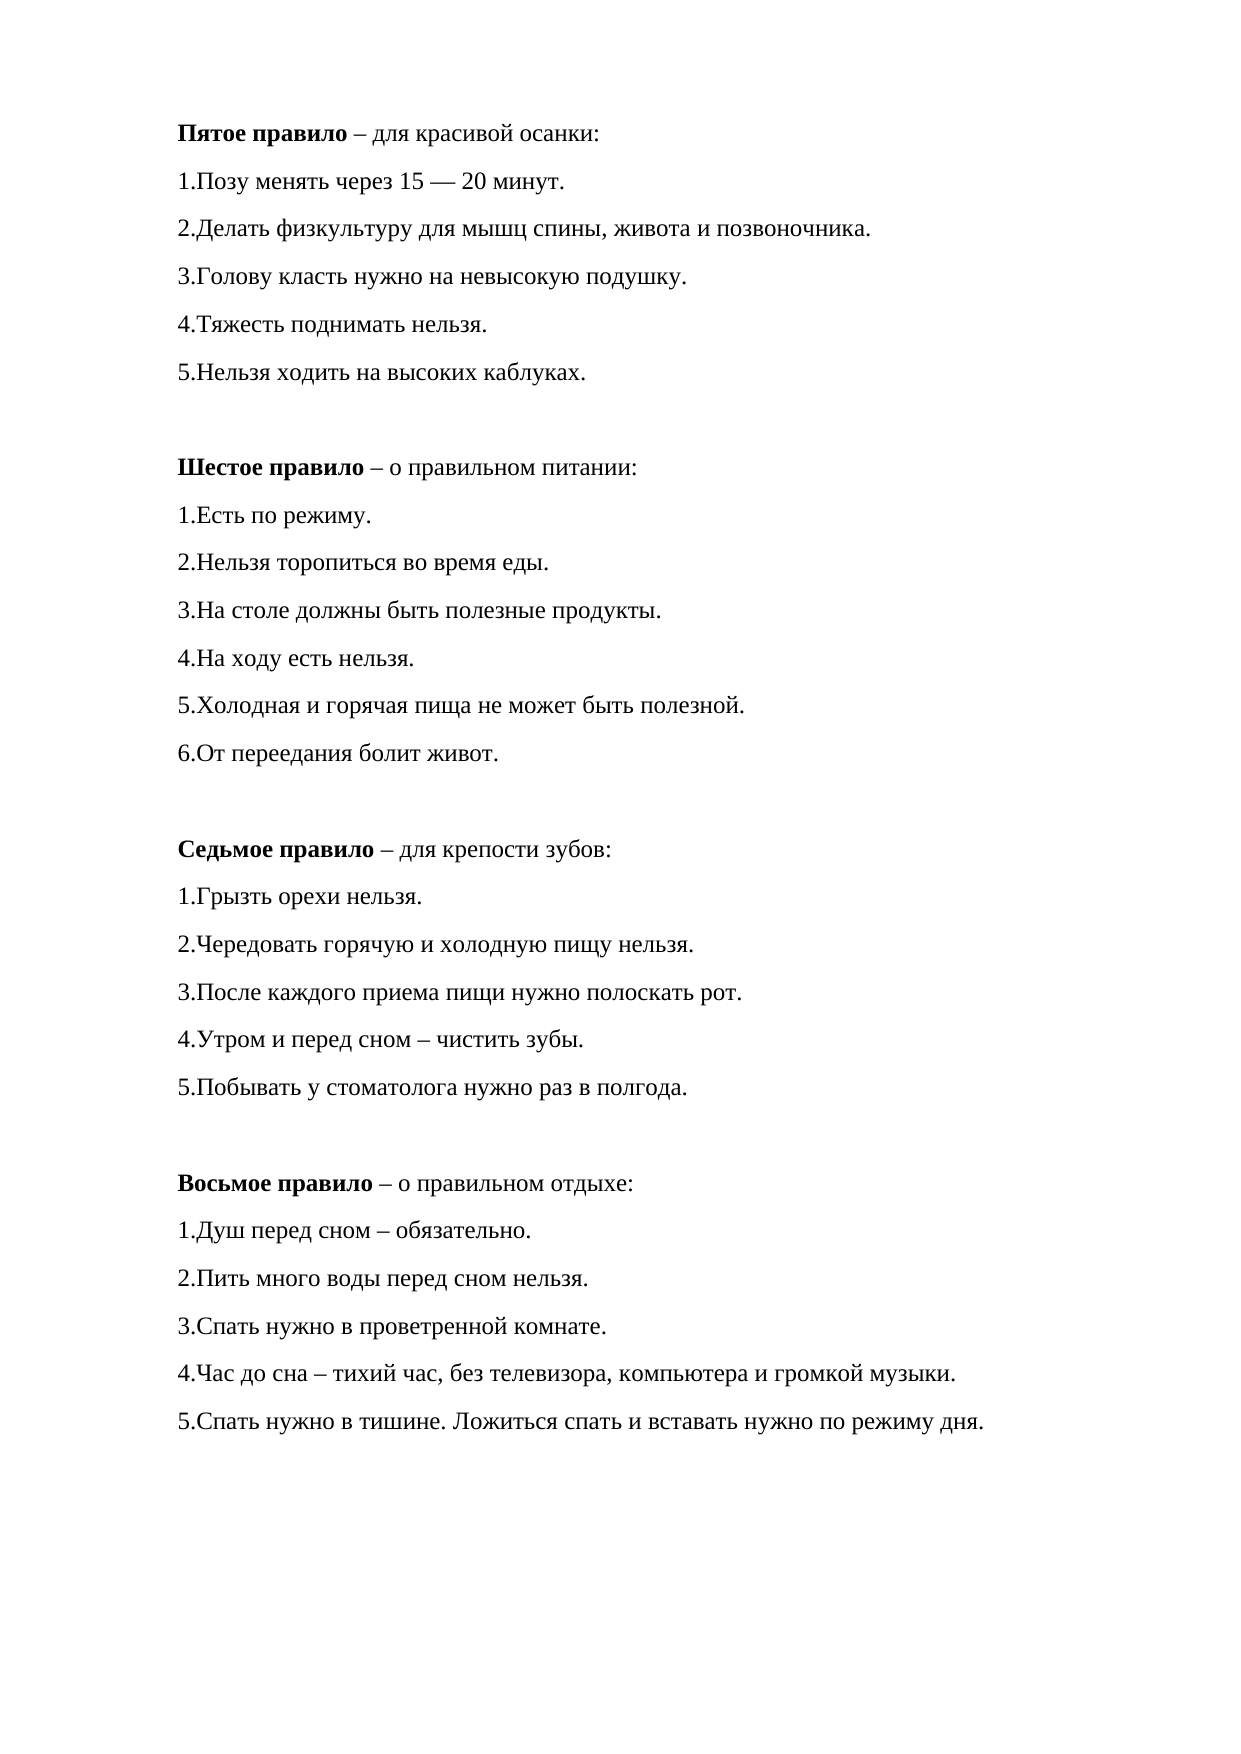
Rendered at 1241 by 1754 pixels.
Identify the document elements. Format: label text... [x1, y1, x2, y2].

text 4.Тяжесть поднимать нельзя. [177, 309, 1152, 338]
text 4.Час до сна – тихий час, без телевизора, компьютера и громкой музыки. [177, 1358, 1152, 1387]
text 2.Делать физкультуру для мышц спины, живота и позвоночника. [177, 213, 1152, 242]
text 5.Спать нужно в тишине. Ложиться спать и вставать нужно по режиму дня. [177, 1406, 1152, 1435]
text 4.На ходу есть нельзя. [177, 643, 1152, 672]
text 4.Утром и перед сном – чистить зубы. [177, 1024, 1152, 1053]
text 2.Нельзя торопиться во время еды. [177, 547, 1152, 576]
text 2.Чередовать горячую и холодную пищу нельзя. [177, 929, 1152, 958]
text 3.На столе должны быть полезные продукты. [177, 595, 1152, 624]
text 5.Побывать у стоматолога нужно раз в полгода. [177, 1072, 1152, 1101]
text 2.Пить много воды перед сном нельзя. [177, 1263, 1152, 1292]
text Восьмое правило – о правильном отдыхе: [177, 1168, 1152, 1196]
text 1.Позу менять через 15 — 20 минут. [177, 166, 1152, 194]
text Седьмое правило – для крепости зубов: [177, 834, 1152, 862]
text 6.От переедания болит живот. [177, 738, 1152, 767]
text Пятое правило – для красивой осанки: [177, 118, 1152, 147]
text Шестое правило – о правильном питании: [177, 452, 1152, 481]
text 1.Есть по режиму. [177, 500, 1152, 528]
text 5.Нельзя ходить на высоких каблуках. [177, 357, 1152, 385]
text 5.Холодная и горячая пища не может быть полезной. [177, 691, 1152, 719]
text 3.Голову класть нужно на невысокую подушку. [177, 261, 1152, 290]
text 3.После каждого приема пищи нужно полоскать рот. [177, 977, 1152, 1006]
text 1.Душ перед сном – обязательно. [177, 1215, 1152, 1244]
text 1.Грызть орехи нельзя. [177, 881, 1152, 910]
text 3.Спать нужно в проветренной комнате. [177, 1311, 1152, 1339]
